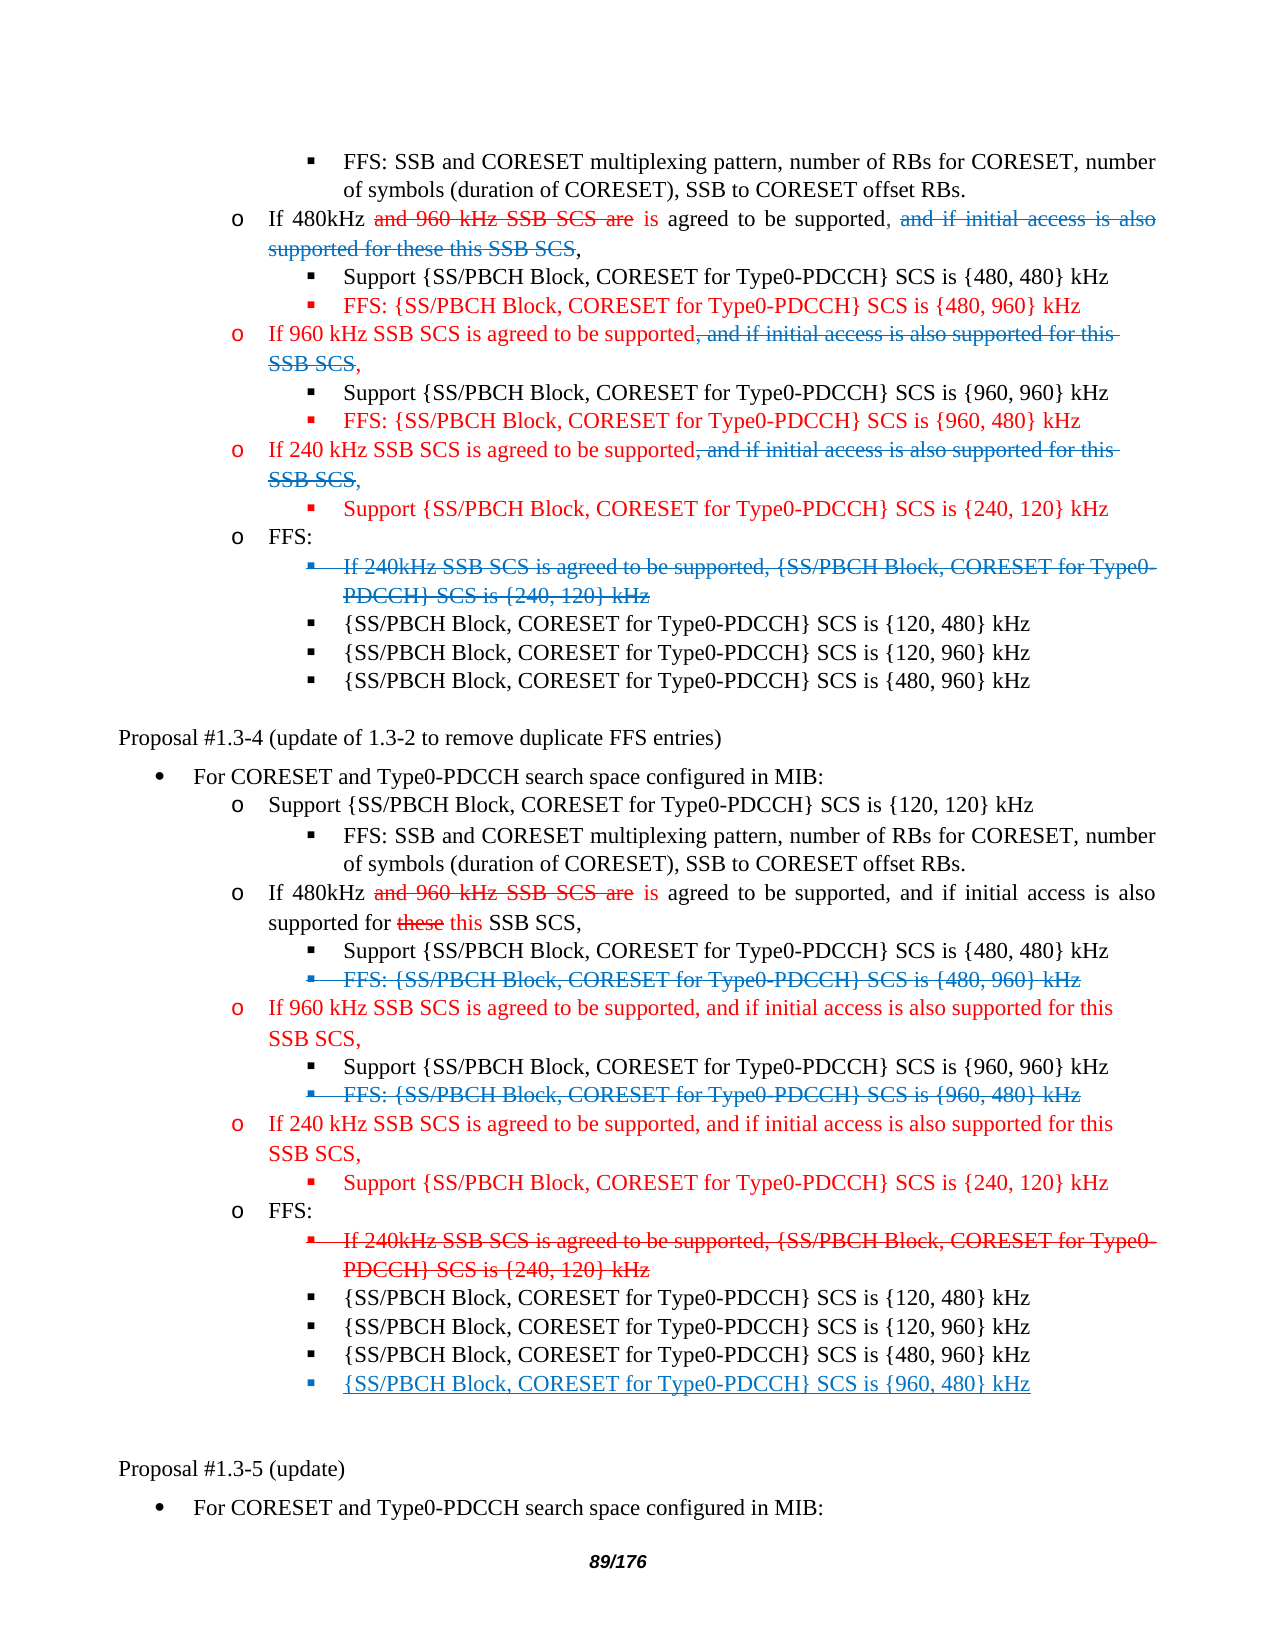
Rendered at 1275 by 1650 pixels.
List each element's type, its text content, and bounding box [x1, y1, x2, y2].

subtitle Proposal #1.3-4 (update of 1.3-2 to remove duplicate FFS entries) [118, 724, 1157, 750]
list If 480kHz and 960 kHz SSB SCS are is agreed to be supported, and if initial access is also supported for these this SSB SCS, [231, 204, 1157, 261]
list If 240kHz SSB SCS is agreed to be supported, {SS/PBCH Block, CORESET for Type0-PDCCH} SCS is {240, 120} kHz [306, 553, 1157, 568]
list {SS/PBCH Block, CORESET for Type0-PDCCH} SCS is {120, 480} kHz [306, 610, 1157, 637]
list {SS/PBCH Block, CORESET for Type0-PDCCH} SCS is {960, 480} kHz [306, 1370, 1157, 1396]
list {SS/PBCH Block, CORESET for Type0-PDCCH} SCS is {480, 960} kHz [306, 1341, 1157, 1368]
list FFS: {SS/PBCH Block, CORESET for Type0-PDCCH} SCS is {480, 960} kHz [306, 966, 1157, 992]
list Support {SS/PBCH Block, CORESET for Type0-PDCCH} SCS is {240, 120} kHz [306, 494, 1157, 521]
list FFS: {SS/PBCH Block, CORESET for Type0-PDCCH} SCS is {960, 480} kHz [306, 1081, 1157, 1108]
list FFS: [231, 1197, 1157, 1225]
list If 960 kHz SSB SCS is agreed to be supported, and if initial access is also supported for this SSB SCS, [231, 320, 1157, 377]
list FFS: {SS/PBCH Block, CORESET for Type0-PDCCH} SCS is {480, 960} kHz [306, 292, 1157, 318]
list Support {SS/PBCH Block, CORESET for Type0-PDCCH} SCS is {120, 120} kHz [231, 791, 1157, 819]
list FFS: SSB and CORESET multiplexing pattern, number of RBs for CORESET, number of symbols (duration of CORESET), SSB to CORESET offset RBs. [306, 148, 1157, 202]
list FFS: {SS/PBCH Block, CORESET for Type0-PDCCH} SCS is {960, 480} kHz [306, 407, 1157, 434]
list {SS/PBCH Block, CORESET for Type0-PDCCH} SCS is {120, 960} kHz [306, 639, 1157, 665]
list For CORESET and Type0-PDCCH search space configured in MIB: [156, 1494, 1157, 1520]
list Support {SS/PBCH Block, CORESET for Type0-PDCCH} SCS is {240, 120} kHz [306, 1169, 1157, 1195]
list If 240kHz SSB SCS is agreed to be supported, {SS/PBCH Block, CORESET for Type0-PDCCH} SCS is {240, 120} kHz [306, 1227, 1157, 1242]
list Support {SS/PBCH Block, CORESET for Type0-PDCCH} SCS is {960, 960} kHz [306, 1053, 1157, 1079]
list If 240 kHz SSB SCS is agreed to be supported, and if initial access is also supported for this SSB SCS, [231, 1110, 1157, 1167]
list If 960 kHz SSB SCS is agreed to be supported, and if initial access is also supported for this SSB SCS, [231, 994, 1157, 1051]
list If 240kHz SSB SCS is agreed to be supported, {SS/PBCH Block, CORESET for Type0-PDCCH} SCS is {240, 120} kHz [306, 1243, 1157, 1282]
list Support {SS/PBCH Block, CORESET for Type0-PDCCH} SCS is {480, 480} kHz [306, 937, 1157, 964]
list If 480kHz and 960 kHz SSB SCS are is agreed to be supported, and if initial access is also supported for these this SSB SCS, [231, 879, 1157, 935]
list If 240kHz SSB SCS is agreed to be supported, {SS/PBCH Block, CORESET for Type0-PDCCH} SCS is {240, 120} kHz [306, 569, 1157, 608]
list Support {SS/PBCH Block, CORESET for Type0-PDCCH} SCS is {480, 480} kHz [306, 263, 1157, 290]
list {SS/PBCH Block, CORESET for Type0-PDCCH} SCS is {120, 480} kHz [306, 1284, 1157, 1311]
list {SS/PBCH Block, CORESET for Type0-PDCCH} SCS is {480, 960} kHz [306, 667, 1157, 693]
list For CORESET and Type0-PDCCH search space configured in MIB: [156, 763, 1157, 789]
subtitle Proposal #1.3-5 (update) [118, 1455, 1157, 1481]
list Support {SS/PBCH Block, CORESET for Type0-PDCCH} SCS is {960, 960} kHz [306, 379, 1157, 405]
list FFS: SSB and CORESET multiplexing pattern, number of RBs for CORESET, number of symbols (duration of CORESET), SSB to CORESET offset RBs. [306, 822, 1157, 877]
list FFS: [231, 523, 1157, 551]
list {SS/PBCH Block, CORESET for Type0-PDCCH} SCS is {120, 960} kHz [306, 1313, 1157, 1339]
list If 240 kHz SSB SCS is agreed to be supported, and if initial access is also supported for this SSB SCS, [231, 436, 1157, 492]
